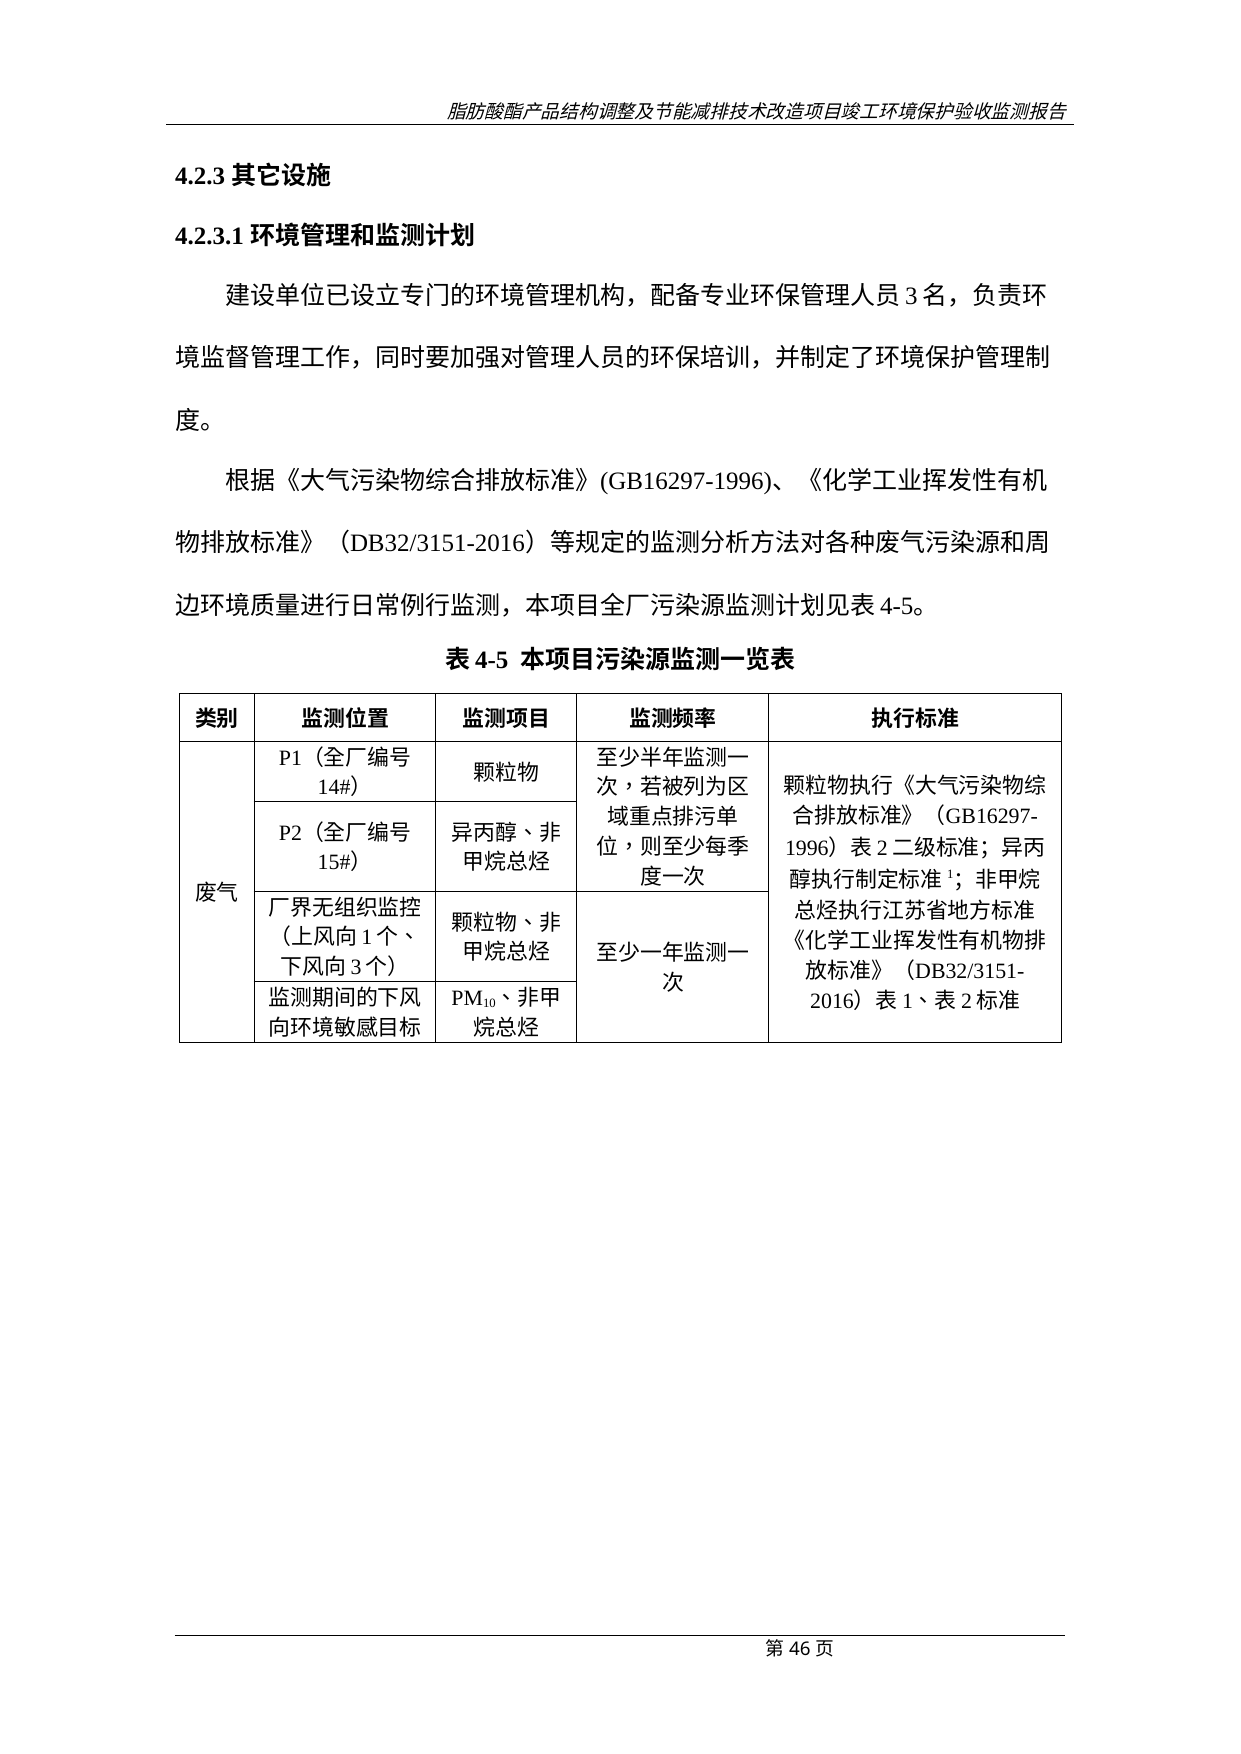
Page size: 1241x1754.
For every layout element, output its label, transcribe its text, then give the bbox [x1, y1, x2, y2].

text 建设单位已设立专门的环境管理机构，配备专业环保管理人员3名，负责环境监督管理工作，同时要加强对管理人员的环保培训，并制定了环境保护管理制度。 [175, 273, 1065, 439]
table_cell 颗粒物执行《大气污染物综合排放标准》（GB16297-1996）表2二级标准；异丙醇执行制定标准1；非甲烷总烃执行江苏省地方标准《化学工业挥发性有机物排放标准》（DB32/3151-2016）表1、表2标准 [769, 742, 1061, 1042]
table_cell P1（全厂编号14#） [255, 742, 435, 801]
table_header 类别 [180, 694, 254, 741]
table_header 执行标准 [769, 694, 1061, 741]
table_cell 颗粒物、非甲烷总烃 [436, 892, 576, 981]
text 根据《大气污染物综合排放标准》(GB16297-1996)、《化学工业挥发性有机物排放标准》（DB32/3151-2016）等规定的监测分析方法对各种废气污染源和周边环境质量进行日常例行监测，本项目全厂污染源监测计划见表4-5。 [175, 457, 1065, 624]
table_cell 废气 [180, 742, 254, 1042]
table_cell 厂界无组织监控 （上风向1个、下风向3个） [255, 892, 435, 981]
table_header 监测项目 [436, 694, 576, 741]
text 表4-5 本项目污染源监测一览表 [175, 642, 1065, 676]
table_cell P2（全厂编号15#） [255, 802, 435, 891]
table_cell 颗粒物 [436, 742, 576, 801]
table_cell 至少一年监测一次 [577, 892, 768, 1042]
table_header 监测位置 [255, 694, 435, 741]
table_cell PM10、非甲烷总烃 [436, 982, 576, 1042]
table_cell 至少半年监测一次，若被列为区域重点排污单位，则至少每季度一次 [577, 742, 768, 891]
table_cell 异丙醇、非甲烷总烃 [436, 802, 576, 891]
text 4.2.3.1 环境管理和监测计划 [175, 213, 1065, 254]
table_header 监测频率 [577, 694, 768, 741]
table_cell 监测期间的下风向环境敏感目标 [255, 982, 435, 1042]
text 4.2.3 其它设施 [175, 153, 1065, 195]
